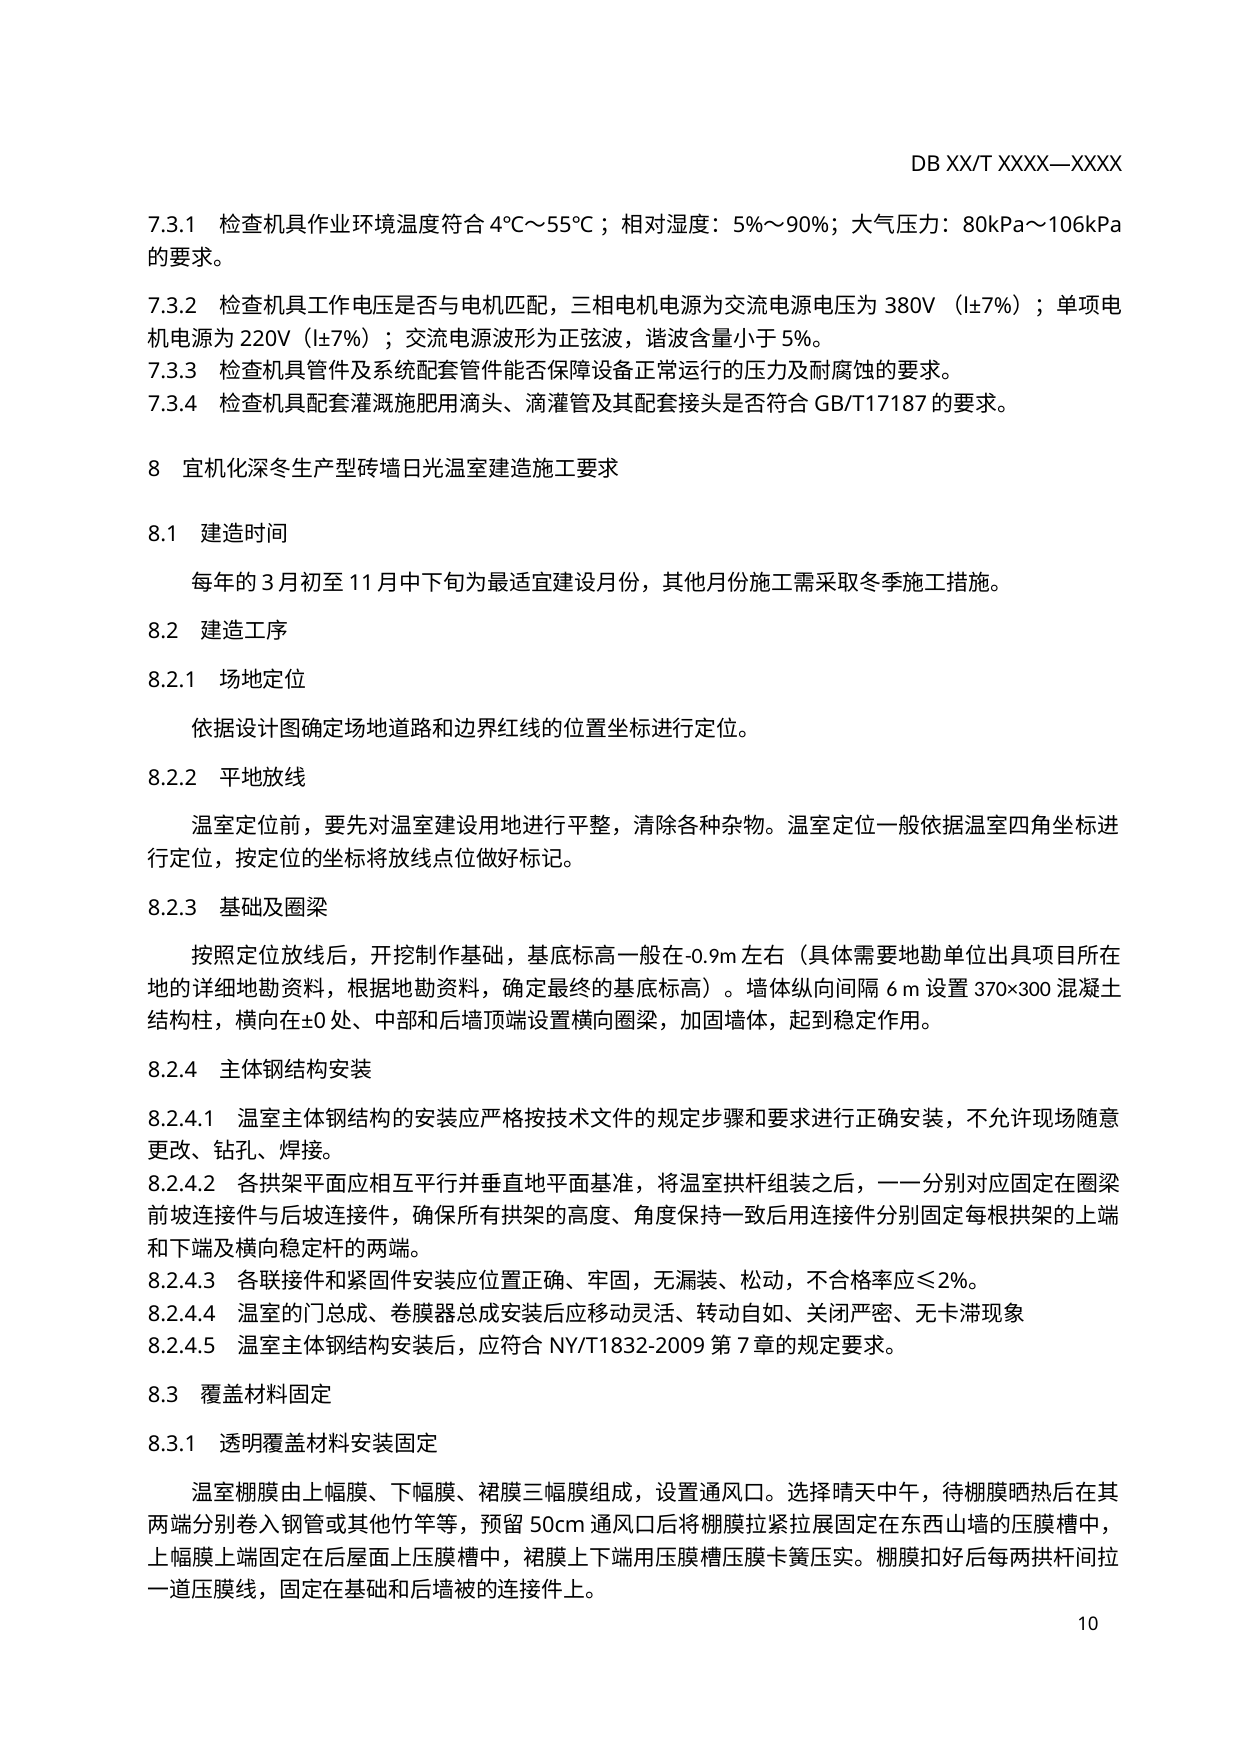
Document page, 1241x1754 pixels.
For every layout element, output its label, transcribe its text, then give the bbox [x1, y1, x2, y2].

text 温室主体钢结构的安装应严格按技术文件的规定步骤和要求进行正确安装，不允许现场随意更改、钻孔、焊接。 [148, 1101, 1122, 1166]
text 按照定位放线后，开挖制作基础，基底标高一般在-0.9m左右（具体需要地勘单位出具项目所在地的详细地勘资料，根据地勘资料，确定最终的基底标高）。墙体纵向间隔6 m设置370×300混凝土结构柱，横向在±0处、中部和后墙顶端设置横向圈梁，加固墙体，起到稳定作用。 [148, 938, 1122, 1036]
text 依据设计图确定场地道路和边界红线的位置坐标进行定位。 [148, 711, 1122, 743]
text 每年的3月初至11月中下旬为最适宜建设月份，其他月份施工需采取冬季施工措施。 [148, 564, 1122, 597]
text 覆盖材料固定 [148, 1377, 1122, 1409]
text 温室棚膜由上幅膜、下幅膜、裙膜三幅膜组成，设置通风口。选择晴天中午，待棚膜晒热后在其两端分别卷入钢管或其他竹竿等，预留50cm通风口后将棚膜拉紧拉展固定在东西山墙的压膜槽中，上幅膜上端固定在后屋面上压膜槽中，裙膜上下端用压膜槽压膜卡簧压实。棚膜扣好后每两拱杆间拉一道压膜线，固定在基础和后墙被的连接件上。 [148, 1474, 1122, 1604]
text 检查机具管件及系统配套管件能否保障设备正常运行的压力及耐腐蚀的要求。 [148, 353, 1122, 386]
text 建造工序 [148, 613, 1122, 646]
text 场地定位 [148, 662, 1122, 694]
text 检查机具配套灌溉施肥用滴头、滴灌管及其配套接头是否符合GB/T17187的要求。 [148, 386, 1122, 418]
text 检查机具作业环境温度符合4℃～55℃ ；相对湿度：5%～90%；大气压力：80kPa～106kPa的要求。 [148, 207, 1122, 272]
text 透明覆盖材料安装固定 [148, 1426, 1122, 1458]
text 检查机具工作电压是否与电机匹配，三相电机电源为交流电源电压为380V （l±7%）；单项电机电源为220V（l±7%）；交流电源波形为正弦波，谐波含量小于5%。 [148, 288, 1122, 353]
text 主体钢结构安装 [148, 1052, 1122, 1084]
text 温室定位前，要先对温室建设用地进行平整，清除各种杂物。温室定位一般依据温室四角坐标进行定位，按定位的坐标将放线点位做好标记。 [148, 808, 1122, 873]
text 建造时间 [148, 516, 1122, 548]
text 平地放线 [148, 759, 1122, 792]
text 宜机化深冬生产型砖墙日光温室建造施工要求 [148, 451, 1122, 483]
text 温室的门总成、卷膜器总成安装后应移动灵活、转动自如、关闭严密、无卡滞现象 [148, 1296, 1122, 1328]
text 温室主体钢结构安装后，应符合 NY/T1832-2009 第7章的规定要求。 [148, 1328, 1122, 1361]
text 各拱架平面应相互平行并垂直地平面基准，将温室拱杆组装之后，一一分别对应固定在圈梁前坡连接件与后坡连接件，确保所有拱架的高度、角度保持一致后用连接件分别固定每根拱架的上端和下端及横向稳定杆的两端。 [148, 1166, 1122, 1263]
text 基础及圈梁 [148, 889, 1122, 922]
text 各联接件和紧固件安装应位置正确、牢固，无漏装、松动，不合格率应≤2%。 [148, 1263, 1122, 1296]
